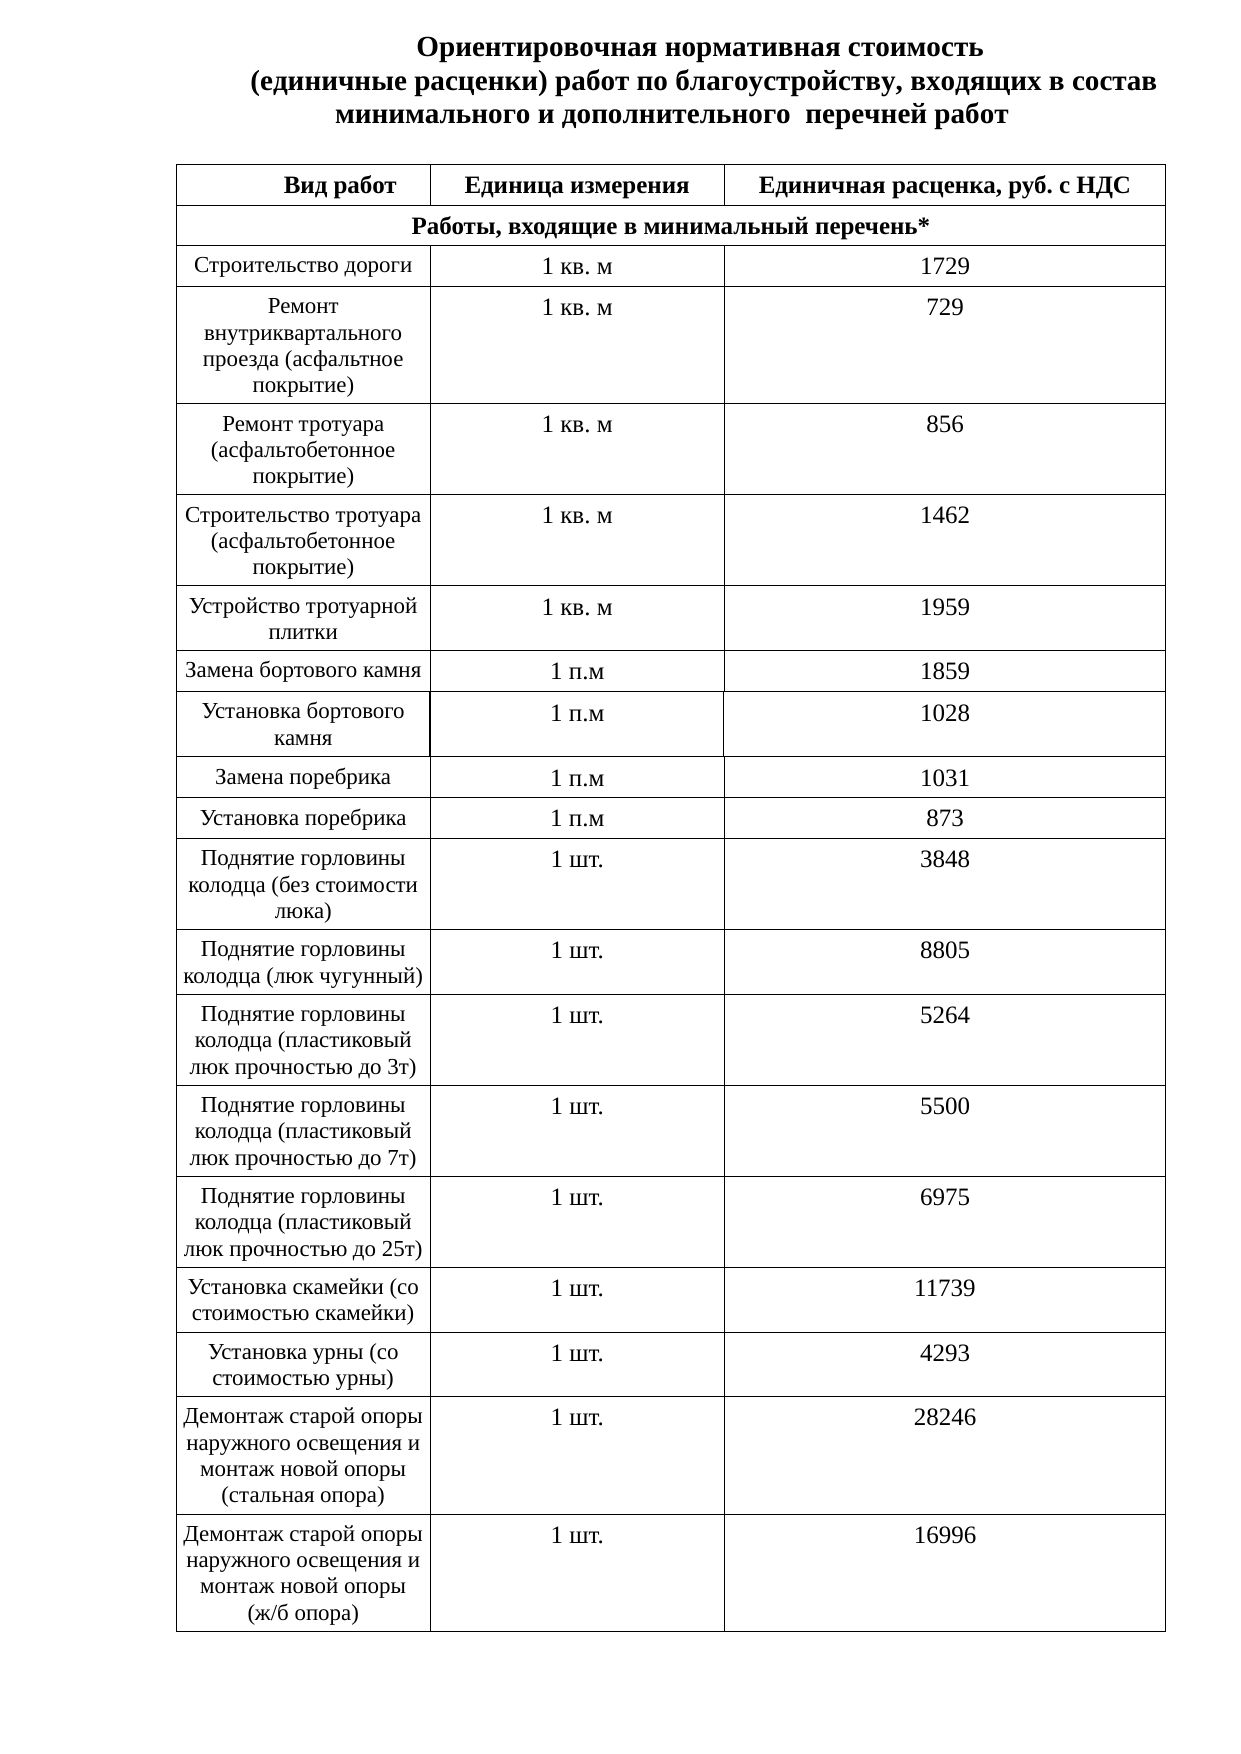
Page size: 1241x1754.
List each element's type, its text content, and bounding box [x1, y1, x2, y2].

table_cell 1959 [725, 586, 1165, 650]
table_cell 1 кв. м [431, 287, 724, 403]
table_cell Поднятие горловины колодца (без стоимости люка) [177, 839, 430, 929]
table_cell Замена бортового камня [177, 651, 430, 691]
table_cell Установка поребрика [177, 798, 430, 838]
table_header Вид работ [177, 165, 430, 204]
table_cell 1 п.м [431, 757, 724, 797]
table_cell Замена поребрика [177, 757, 430, 797]
table_cell Строительство дороги [177, 246, 430, 286]
table_cell Демонтаж старой опоры наружного освещения и монтаж новой опоры (ж/б опора) [177, 1515, 430, 1631]
table_cell 1 шт. [431, 839, 724, 929]
table_cell 1 шт. [431, 1177, 724, 1267]
table_header Единичная расценка, руб. с НДС [725, 165, 1165, 204]
table_cell 1 кв. м [431, 495, 724, 585]
table_cell Поднятие горловины колодца (пластиковый люк прочностью до 25т) [177, 1177, 430, 1267]
table_cell Ремонт внутриквартального проезда (асфальтное покрытие) [177, 287, 430, 403]
text (единичные расценки) работ по благоустройству, входящих в состав минимального и дополнительного перечней работ [177, 63, 1167, 130]
table_cell Поднятие горловины колодца (пластиковый люк прочностью до 7т) [177, 1086, 430, 1176]
table_cell 1 п.м [431, 692, 723, 756]
table_cell Поднятие горловины колодца (люк чугунный) [177, 930, 430, 994]
table_cell 1 шт. [431, 1397, 724, 1514]
table_cell 5264 [725, 995, 1165, 1085]
table_cell 1859 [725, 651, 1165, 691]
table_cell Ремонт тротуара (асфальтобетонное покрытие) [177, 404, 430, 494]
table_cell 1 кв. м [431, 586, 724, 650]
table_cell Установка урны (со стоимостью урны) [177, 1333, 430, 1396]
table_cell 1729 [725, 246, 1165, 286]
text Ориентировочная нормативная стоимость [177, 29, 1167, 63]
table_cell 1 шт. [431, 1333, 724, 1396]
table_cell 1 п.м [431, 798, 724, 838]
table_cell Работы, входящие в минимальный перечень* [177, 206, 1165, 245]
table_cell Установка скамейки (со стоимостью скамейки) [177, 1268, 430, 1332]
table_cell 873 [725, 798, 1165, 838]
table_cell Устройство тротуарной плитки [177, 586, 430, 650]
table_cell 1028 [724, 692, 1165, 756]
table_cell 1 кв. м [431, 404, 724, 494]
table_cell 11739 [725, 1268, 1165, 1332]
table_cell 1 шт. [431, 930, 724, 994]
table_cell 1 п.м [431, 651, 724, 691]
table_cell 1 шт. [431, 1515, 724, 1631]
table_cell 1 шт. [431, 1086, 724, 1176]
table_cell 1 шт. [431, 995, 724, 1085]
table_cell Установка бортового камня [177, 692, 429, 756]
table_cell 16996 [725, 1515, 1165, 1631]
table_cell 8805 [725, 930, 1165, 994]
table_cell 5500 [725, 1086, 1165, 1176]
table_cell 4293 [725, 1333, 1165, 1396]
table_cell 1 кв. м [431, 246, 724, 286]
table_cell Строительство тротуара (асфальтобетонное покрытие) [177, 495, 430, 585]
table_cell 3848 [725, 839, 1165, 929]
table_cell 856 [725, 404, 1165, 494]
table_header Единица измерения [431, 165, 724, 204]
table_cell Демонтаж старой опоры наружного освещения и монтаж новой опоры (стальная опора) [177, 1397, 430, 1514]
table_cell Поднятие горловины колодца (пластиковый люк прочностью до 3т) [177, 995, 430, 1085]
table_cell 1462 [725, 495, 1165, 585]
table_cell 1031 [725, 757, 1165, 797]
table_cell 6975 [725, 1177, 1165, 1267]
table_cell 1 шт. [431, 1268, 724, 1332]
table_cell 729 [725, 287, 1165, 403]
table_cell 28246 [725, 1397, 1165, 1514]
